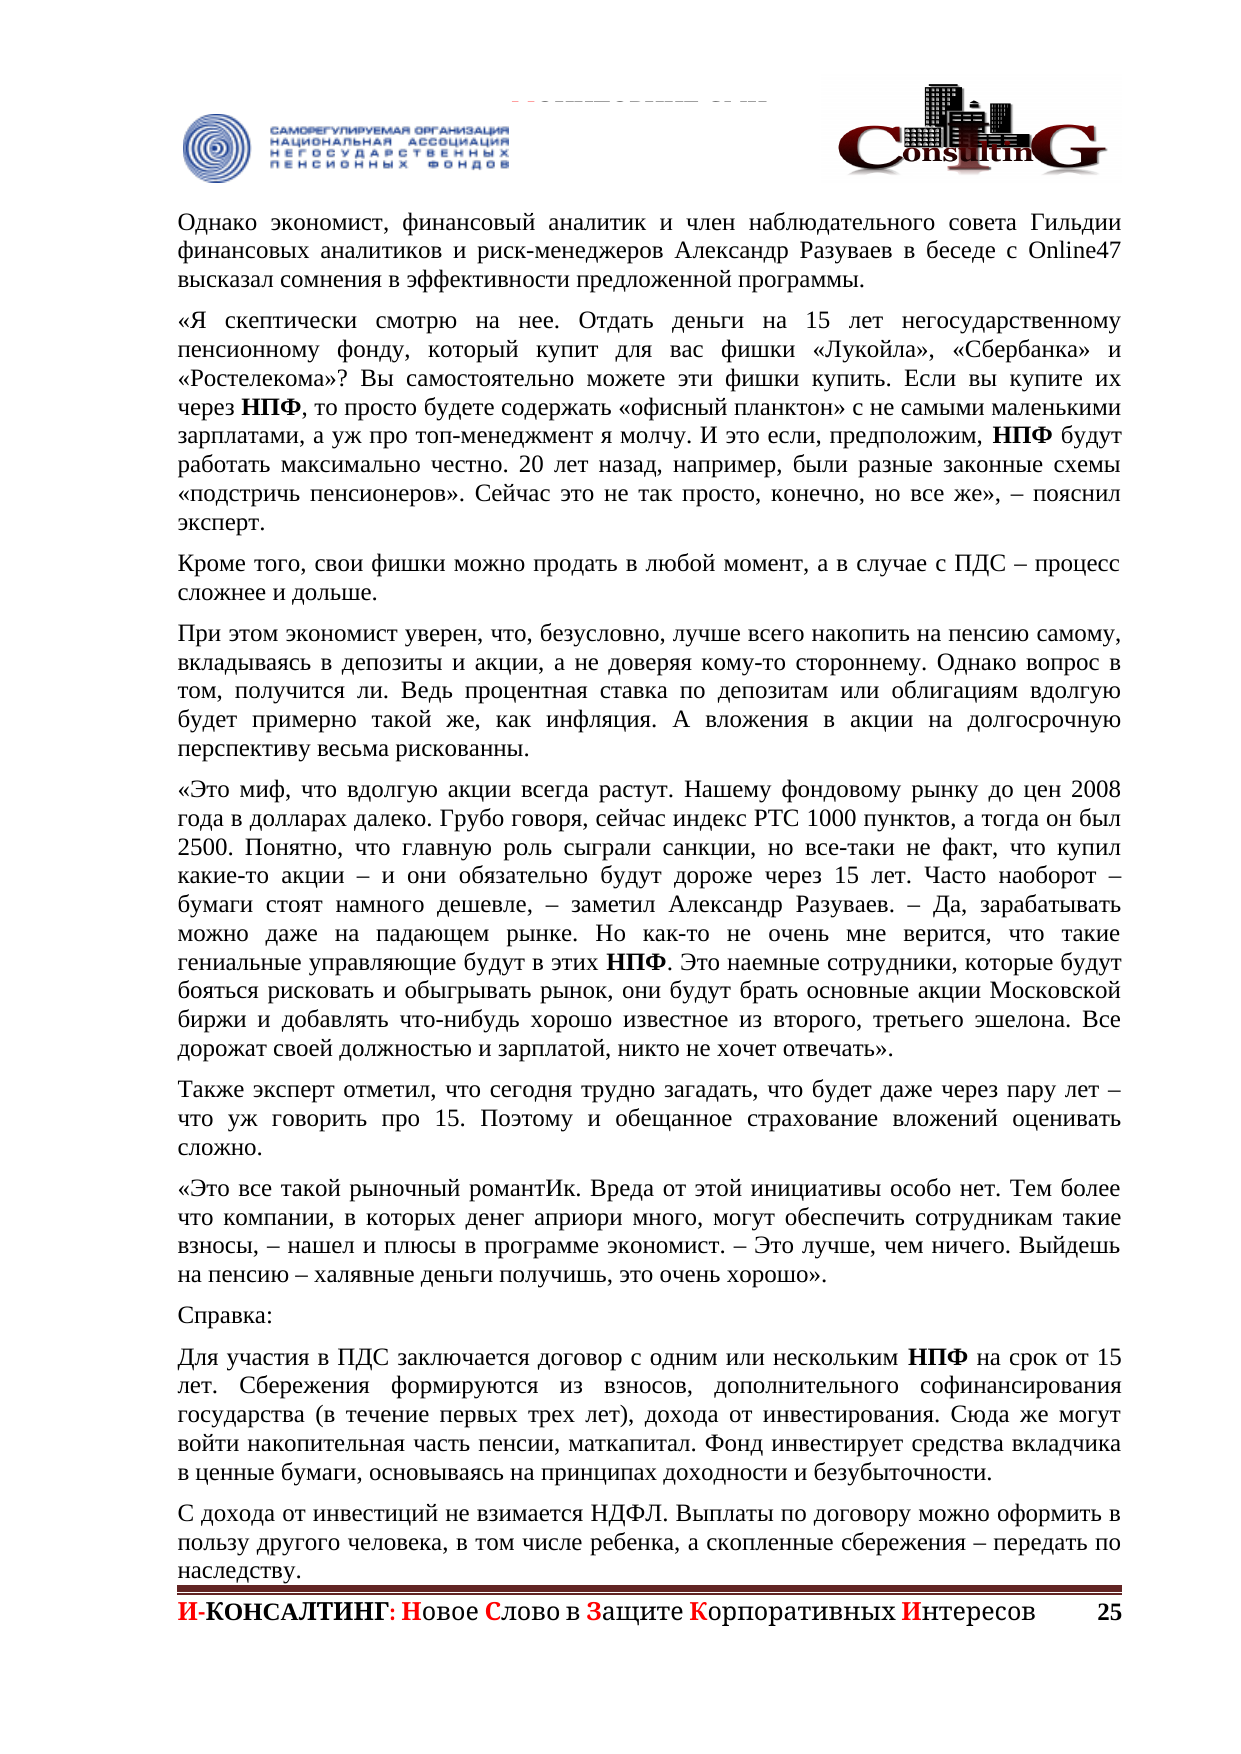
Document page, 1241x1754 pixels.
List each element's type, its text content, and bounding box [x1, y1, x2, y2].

text «Я скептически смотрю на нее. Отдать деньги на 15 лет негосударственному пенсионному фонду, который купит для вас фишки «Лукойла», «Сбербанка» и «Ростелекома»? Вы самостоятельно можете эти фишки купить. Если вы купите их через НПФ, то просто будете содержать «офисный планктон» с не самыми маленькими зарплатами, а уж про топ-менеджмент я молчу. И это если, предположим, НПФ будут работать максимально честно. 20 лет назад, например, были разные законные схемы «подстричь пенсионеров». Сейчас это не так просто, конечно, но все же», – пояснил эксперт. [177, 306, 1122, 536]
picture [183, 114, 509, 183]
text Однако экономист, финансовый аналитик и член наблюдательного совета Гильдии финансовых аналитиков и риск-менеджеров Александр Разуваев в беседе с Online47 высказал сомнения в эффективности предложенной программы. [177, 207, 1122, 293]
text Также эксперт отметил, что сегодня трудно загадать, что будет даже через пару лет – что уж говорить про 15. Поэтому и обещанное страхование вложений оценивать сложно. [177, 1074, 1122, 1161]
text Справка: [177, 1301, 1122, 1329]
picture [821, 73, 1122, 183]
text При этом экономист уверен, что, безусловно, лучше всего накопить на пенсию самому, вкладываясь в депозиты и акции, а не доверяя кому-то стороннему. Однако вопрос в том, получится ли. Ведь процентная ставка по депозитам или облигациям вдолгую будет примерно такой же, как инфляция. А вложения в акции на долгосрочную перспективу весьма рискованны. [177, 618, 1122, 762]
text «Это миф, что вдолгую акции всегда растут. Нашему фондовому рынку до цен 2008 года в долларах далеко. Грубо говоря, сейчас индекс РТС 1000 пунктов, а тогда он был 2500. Понятно, что главную роль сыграли санкции, но все-таки не факт, что купил какие-то акции – и они обязательно будут дороже через 15 лет. Часто наоборот – бумаги стоят намного дешевле, – заметил Александр Разуваев. – Да, зарабатывать можно даже на падающем рынке. Но как-то не очень мне верится, что такие гениальные управляющие будут в этих НПФ. Это наемные сотрудники, которые будут бояться рисковать и обыгрывать рынок, они будут брать основные акции Московской биржи и добавлять что-нибудь хорошо известное из второго, третьего эшелона. Все дорожат своей должностью и зарплатой, никто не хочет отвечать». [177, 774, 1122, 1062]
text Для участия в ПДС заключается договор с одним или нескольким НПФ на срок от 15 лет. Сбережения формируются из взносов, дополнительного софинансирования государства (в течение первых трех лет), дохода от инвестирования. Сюда же могут войти накопительная часть пенсии, маткапитал. Фонд инвестирует средства вкладчика в ценные бумаги, основываясь на принципах доходности и безубыточности. [177, 1342, 1122, 1486]
text «Это все такой рыночный романтИк. Вреда от этой инициативы особо нет. Тем более что компании, в которых денег априори много, могут обеспечить сотрудникам такие взносы, – нашел и плюсы в программе экономист. – Это лучше, чем ничего. Выйдешь на пенсию – халявные деньги получишь, это очень хорошо». [177, 1173, 1122, 1288]
text Кроме того, свои фишки можно продать в любой момент, а в случае с ПДС – процесс сложнее и дольше. [177, 548, 1122, 606]
text С дохода от инвестиций не взимается НДФЛ. Выплаты по договору можно оформить в пользу другого человека, в том числе ребенка, а скопленные сбережения – передать по наследству. [177, 1498, 1122, 1584]
